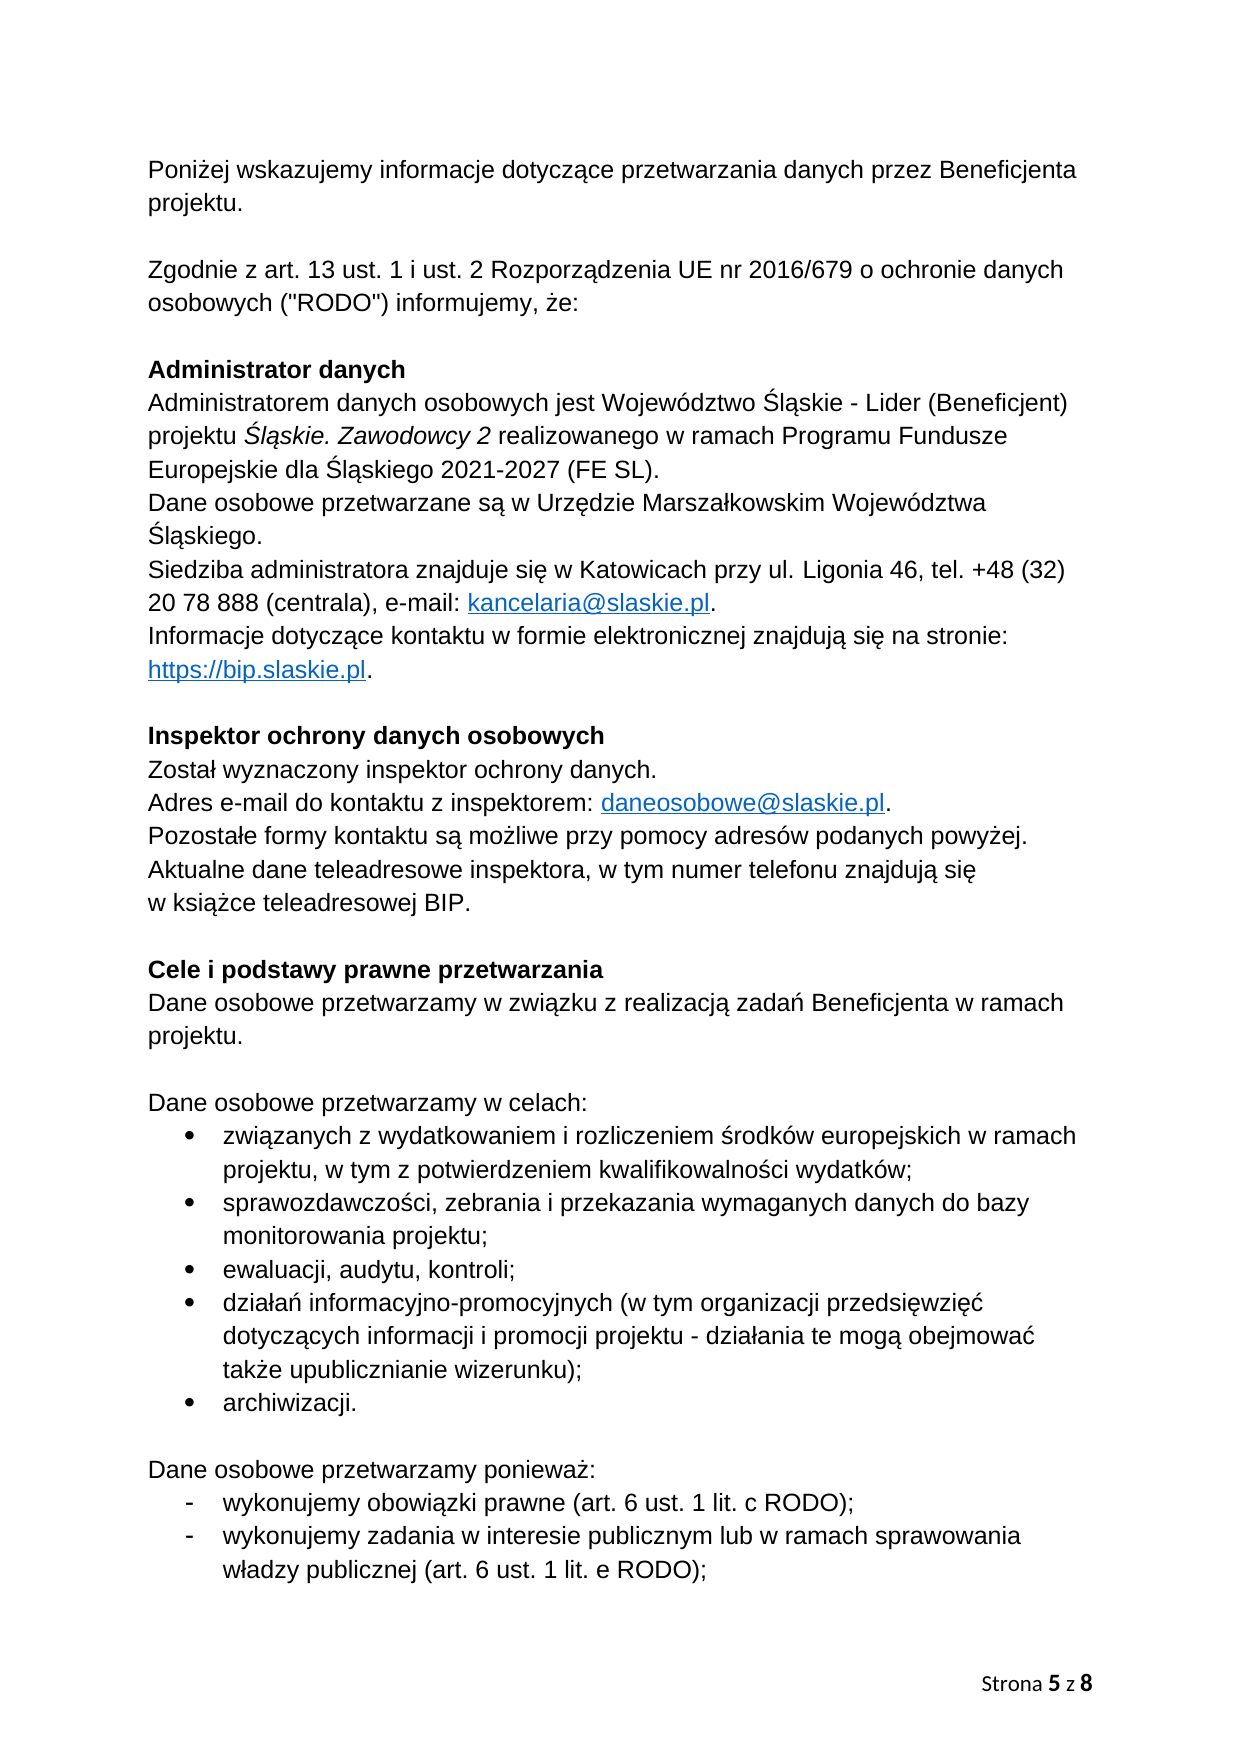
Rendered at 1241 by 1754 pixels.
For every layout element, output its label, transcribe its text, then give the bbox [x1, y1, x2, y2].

text Administratorem danych osobowych jest Województwo Śląskie - Lider (Beneficjent) projektu Śląskie. Zawodowcy 2 realizowanego w ramach Programu Fundusze Europejskie dla Śląskiego 2021-2027 (FE SL). [148, 385, 1092, 485]
text osobowych ("RODO") informujemy, że: [148, 285, 1092, 318]
text Cele i podstawy prawne przetwarzania [148, 951, 1092, 985]
list związanych z wydatkowaniem i rozliczeniem środków europejskich w ramach projektu, w tym z potwierdzeniem kwalifikowalności wydatków; [185, 1118, 1092, 1185]
text Dane osobowe przetwarzane są w Urzędzie Marszałkowskim Województwa Śląskiego. [148, 485, 1092, 551]
text Aktualne dane teleadresowe inspektora, w tym numer telefonu znajdują się w książce teleadresowej BIP. [148, 851, 1092, 918]
text Inspektor ochrony danych osobowych [148, 718, 1092, 751]
text Został wyznaczony inspektor ochrony danych. [148, 751, 1092, 785]
text Informacje dotyczące kontaktu w formie elektronicznej znajdują się na stronie: https://bip.slaskie.pl. [148, 618, 1092, 685]
list wykonujemy obowiązki prawne (art. 6 ust. 1 lit. c RODO); [185, 1485, 1092, 1518]
text Dane osobowe przetwarzamy w związku z realizacją zadań Beneficjenta w ramach projektu. [148, 985, 1092, 1051]
text Siedziba administratora znajduje się w Katowicach przy ul. Ligonia 46, tel. +48 (32) 20 78 888 (centrala), e-mail: kancelaria@slaskie.pl. [148, 551, 1092, 618]
list sprawozdawczości, zebrania i przekazania wymaganych danych do bazy monitorowania projektu; [185, 1185, 1092, 1251]
text Dane osobowe przetwarzamy ponieważ: [148, 1451, 1092, 1485]
list ewaluacji, audytu, kontroli; [185, 1251, 1092, 1285]
text Administrator danych [148, 351, 1092, 385]
list działań informacyjno-promocyjnych (w tym organizacji przedsięwzięć dotyczących informacji i promocji projektu - działania te mogą obejmować także upublicznianie wizerunku); [185, 1285, 1092, 1385]
text Poniżej wskazujemy informacje dotyczące przetwarzania danych przez Beneficjenta projektu. [148, 151, 1092, 218]
list wykonujemy zadania w interesie publicznym lub w ramach sprawowania władzy publicznej (art. 6 ust. 1 lit. e RODO); [185, 1518, 1092, 1585]
text Pozostałe formy kontaktu są możliwe przy pomocy adresów podanych powyżej. [148, 818, 1092, 851]
text Adres e-mail do kontaktu z inspektorem: daneosobowe@slaskie.pl. [148, 785, 1092, 818]
list archiwizacji. [185, 1385, 1092, 1418]
text Dane osobowe przetwarzamy w celach: [148, 1085, 1092, 1118]
text Zgodnie z art. 13 ust. 1 i ust. 2 Rozporządzenia UE nr 2016/679 o ochronie danych [148, 251, 1092, 285]
